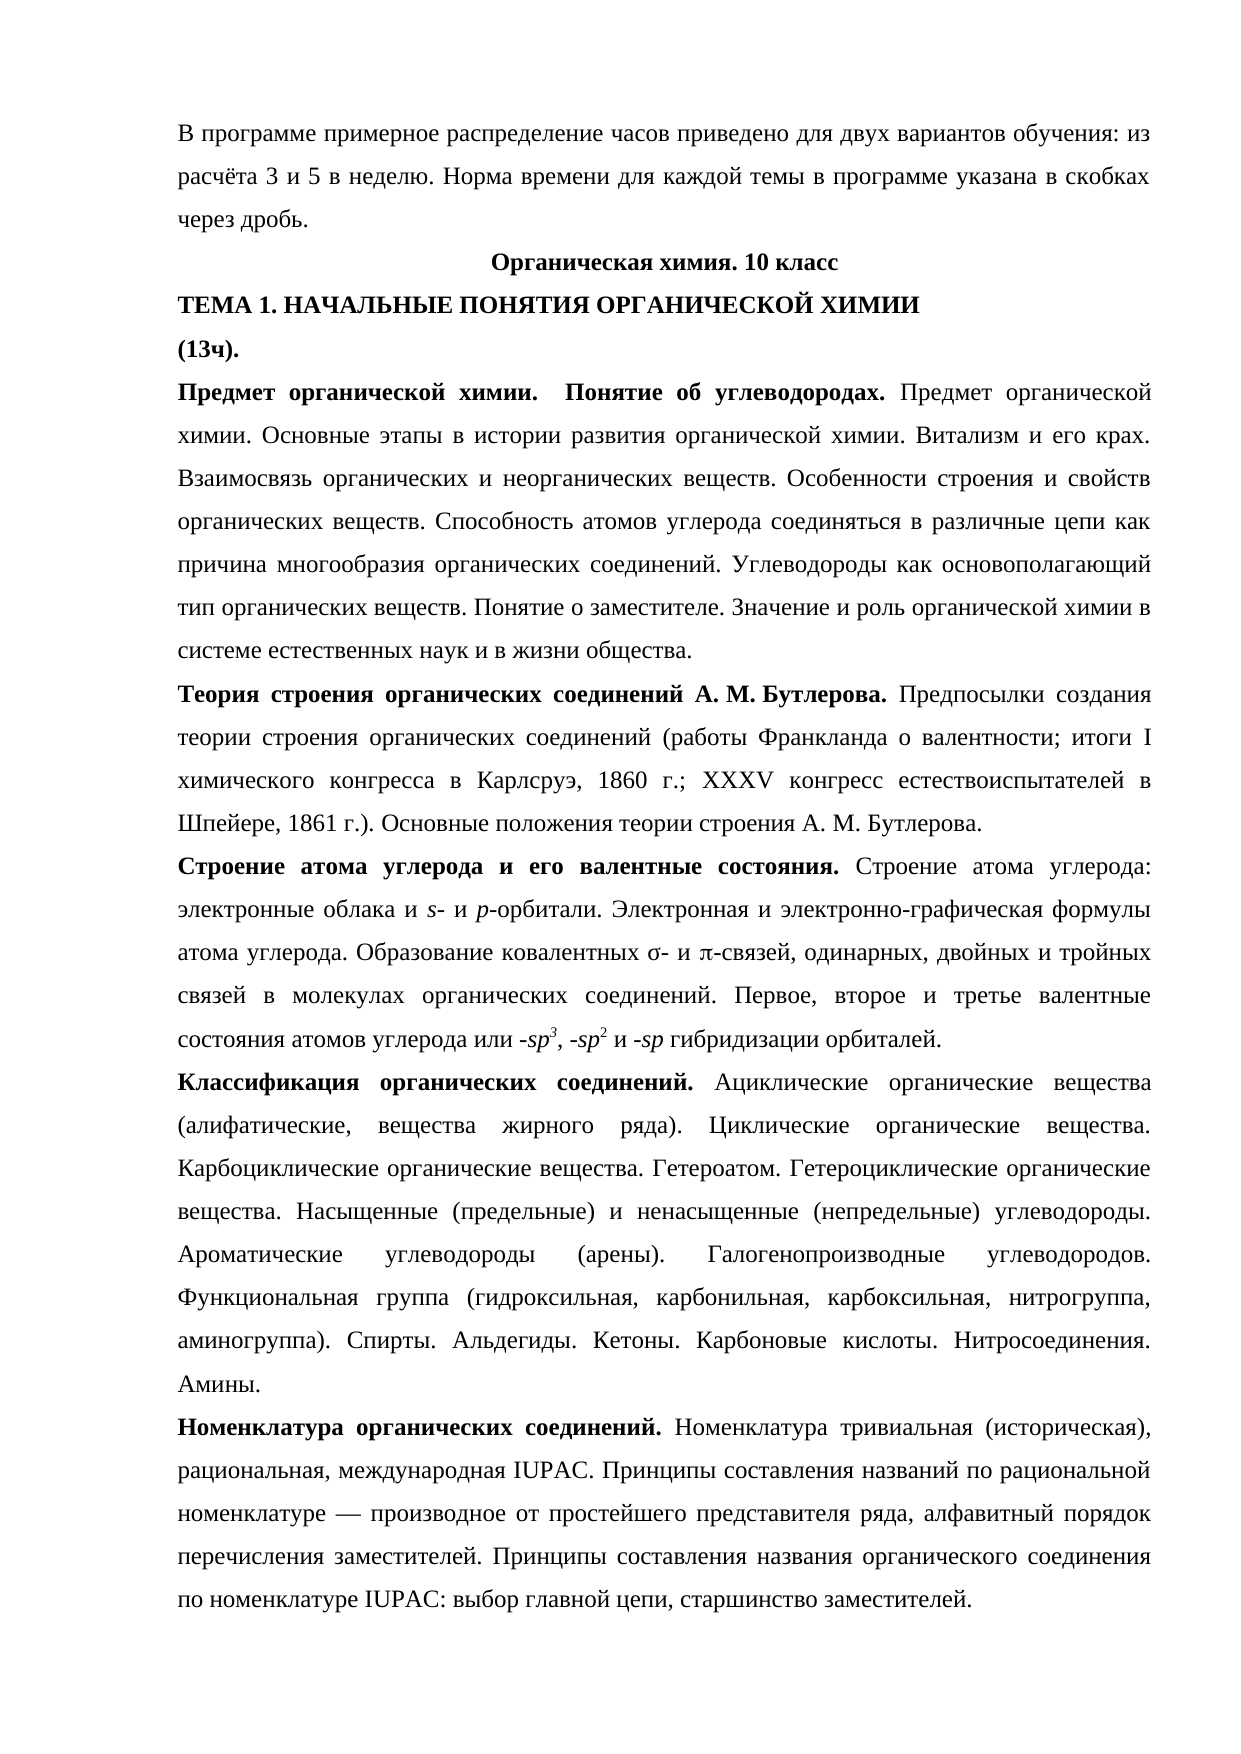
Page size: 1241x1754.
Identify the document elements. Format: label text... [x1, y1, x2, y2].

text Классификация органических соединений. Ациклические органические вещества (алифатические, вещества жирного ряда). Циклические органические вещества. Карбоциклические органические вещества. Гетероатом. Гетероциклические органические вещества. Насыщенные (предельные) и ненасыщенные (непредельные) углеводороды. Ароматические углеводороды (арены). Галогенопроизводные углеводородов. Функциональная группа (гидроксильная, карбонильная, карбоксильная, нитрогруппа, аминогруппа). Спирты. Альдегиды. Кетоны. Карбоновые кислоты. Нитросоединения. Амины. [177, 1067, 1152, 1397]
text Органическая химия. 10 класс [177, 247, 1152, 276]
text Теория строения органических соединений А. М. Бутлерова. Предпосылки создания теории строения органических соединений (работы Франкланда о валентности; итоги I химического конгресса в Карлсруэ, .; XXXV конгресс естествоиспытателей в Шпейере, 1861 г.). Основные положения теории строения А. М. Бутлерова. [177, 679, 1152, 837]
text Номенклатура органических соединений. Номенклатура тривиальная (историческая), рациональная, международная IUPAC. Принципы составления названий по рациональной номенклатуре — производное от простейшего представителя ряда, алфавитный порядок перечисления заместителей. Принципы составления названия органического соединения по номенклатуре IUPAC: выбор главной цепи, старшинство заместителей. [177, 1412, 1152, 1613]
text (13ч). [177, 334, 1152, 362]
text Предмет органической химии. Понятие об углеводородах. Предмет органической химии. Основные этапы в истории развития органической химии. Витализм и его крах. Взаимосвязь органических и неорганических веществ. Особенности строения и свойств органических веществ. Способность атомов углерода соединяться в различные цепи как причина многообразия органических соединений. Углеводороды как основополагающий тип органических веществ. Понятие о заместителе. Значение и роль органической химии в системе естественных наук и в жизни общества. [177, 377, 1152, 664]
text В программе примерное распределение часов приведено для двух вариантов обучения: из расчёта 3 и 5 в неделю. Норма времени для каждой темы в программе указана в скобках через дробь. [177, 118, 1152, 233]
text Строение атома углерода и его валентные состояния. Строение атома углерода: электронные облака и s- и р-орбитали. Электронная и электронно-графическая формулы атома углерода. Образование ковалентных σ- и -связей, одинарных, двойных и тройных связей в молекулах органических соединений. Первое, второе и третье валентные состояния атомов углерода или -sр3, -sр2 и -sр гибридизации орбиталей. [177, 851, 1152, 1052]
text ТЕМА 1. НАЧАЛЬНЫЕ ПОНЯТИЯ ОРГАНИЧЕСКОЙ ХИМИИ [177, 291, 1152, 319]
